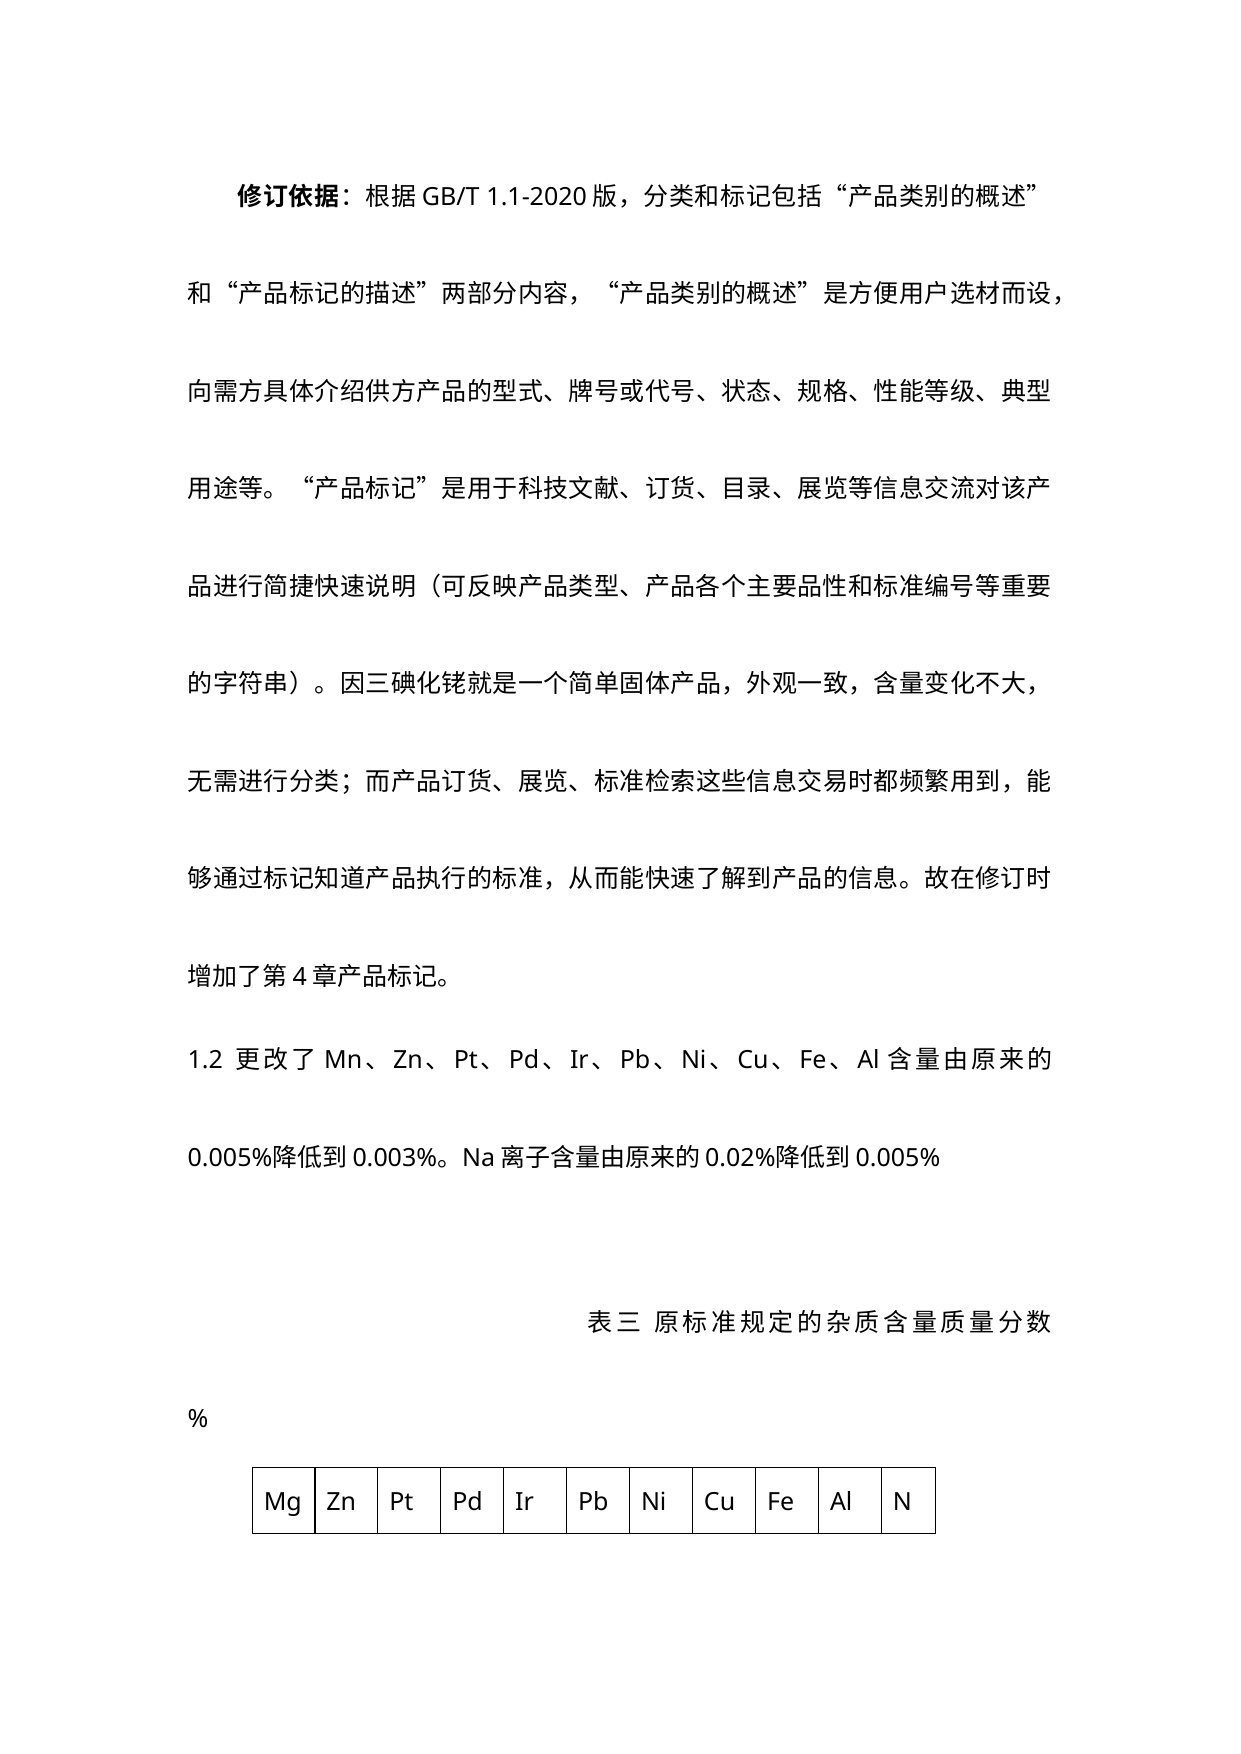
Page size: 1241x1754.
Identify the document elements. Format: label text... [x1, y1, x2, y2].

table_header Cu [693, 1468, 755, 1533]
text 1.2 更改了Mn、Zn、Pt、Pd、Ir、Pb、Ni、Cu、Fe、Al含量由原来的0.005%降低到0.003%。Na离子含量由原来的0.02%降低到0.005% [187, 1025, 1053, 1188]
table_header Pd [441, 1468, 503, 1533]
table_header Ir [504, 1468, 566, 1533]
table_header Zn [316, 1468, 377, 1533]
table_header Fe [756, 1468, 818, 1533]
text 表三 原标准规定的杂质含量质量分数 % [187, 1288, 1053, 1450]
table_header Al [819, 1468, 881, 1533]
text 修订依据：根据GB/T 1.1-2020版，分类和标记包括“产品类别的概述”和“产品标记的描述”两部分内容，“产品类别的概述”是方便用户选材而设，向需方具体介绍供方产品的型式、牌号或代号、状态、规格、性能等级、典型用途等。“产品标记”是用于科技文献、订货、目录、展览等信息交流对该产品进行简捷快速说明（可反映产品类型、产品各个主要品性和标准编号等重要的字符串）。因三碘化铑就是一个简单固体产品，外观一致，含量变化不大，无需进行分类；而产品订货、展览、标准检索这些信息交易时都频繁用到，能够通过标记知道产品执行的标准，从而能快速了解到产品的信息。故在修订时增加了第4章产品标记。 [187, 162, 1053, 1007]
table_header Ni [630, 1468, 692, 1533]
table_header Mg [253, 1468, 314, 1533]
table_header Na [882, 1468, 935, 1533]
table_header Pb [567, 1468, 629, 1533]
table_header Pt [378, 1468, 440, 1533]
